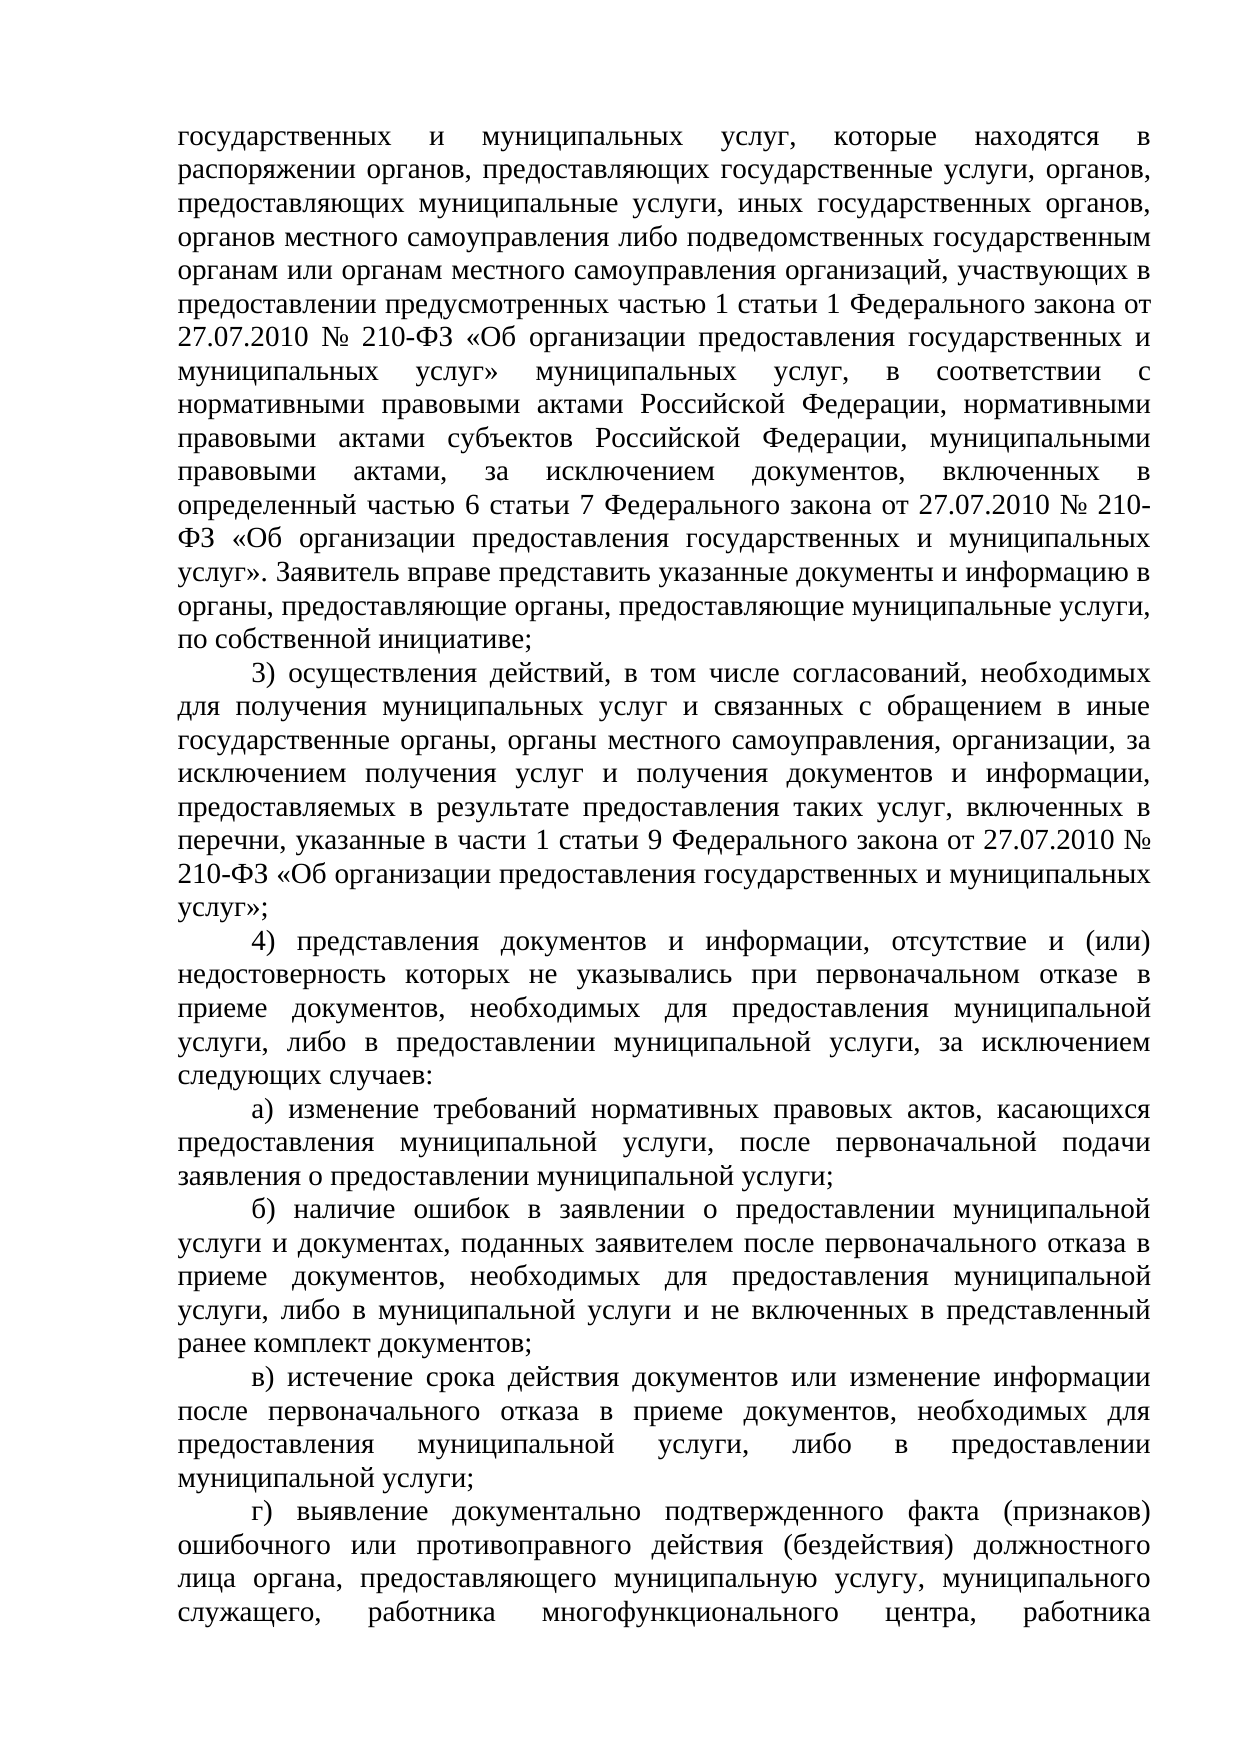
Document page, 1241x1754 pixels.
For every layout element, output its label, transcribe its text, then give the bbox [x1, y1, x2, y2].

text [177, 1493, 1152, 1627]
text б) наличие ошибок в заявлении о предоставлении муниципальной услуги и документах, поданных заявителем после первоначального отказа в приеме документов, необходимых для предоставления муниципальной услуги, либо в муниципальной услуги и не включенных в представленный ранее комплект документов; [177, 1191, 1152, 1359]
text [177, 118, 1152, 655]
text 3) осуществления действий, в том числе согласований, необходимых для получения муниципальных услуг и связанных с обращением в иные государственные органы, органы местного самоуправления, организации, за исключением получения услуг и получения документов и информации, предоставляемых в результате предоставления таких услуг, включенных в перечни, указанные в части 1 статьи 9 Федерального закона от 27.07.2010 № 210-ФЗ «Об организации предоставления государственных и муниципальных услуг»; [177, 655, 1152, 923]
text в) истечение срока действия документов или изменение информации после первоначального отказа в приеме документов, необходимых для предоставления муниципальной услуги, либо в предоставлении муниципальной услуги; [177, 1359, 1152, 1493]
text 4) представления документов и информации, отсутствие и (или) недостоверность которых не указывались при первоначальном отказе в приеме документов, необходимых для предоставления муниципальной услуги, либо в предоставлении муниципальной услуги, за исключением следующих случаев: [177, 923, 1152, 1091]
text а) изменение требований нормативных правовых актов, касающихся предоставления муниципальной услуги, после первоначальной подачи заявления о предоставлении муниципальной услуги; [177, 1091, 1152, 1191]
